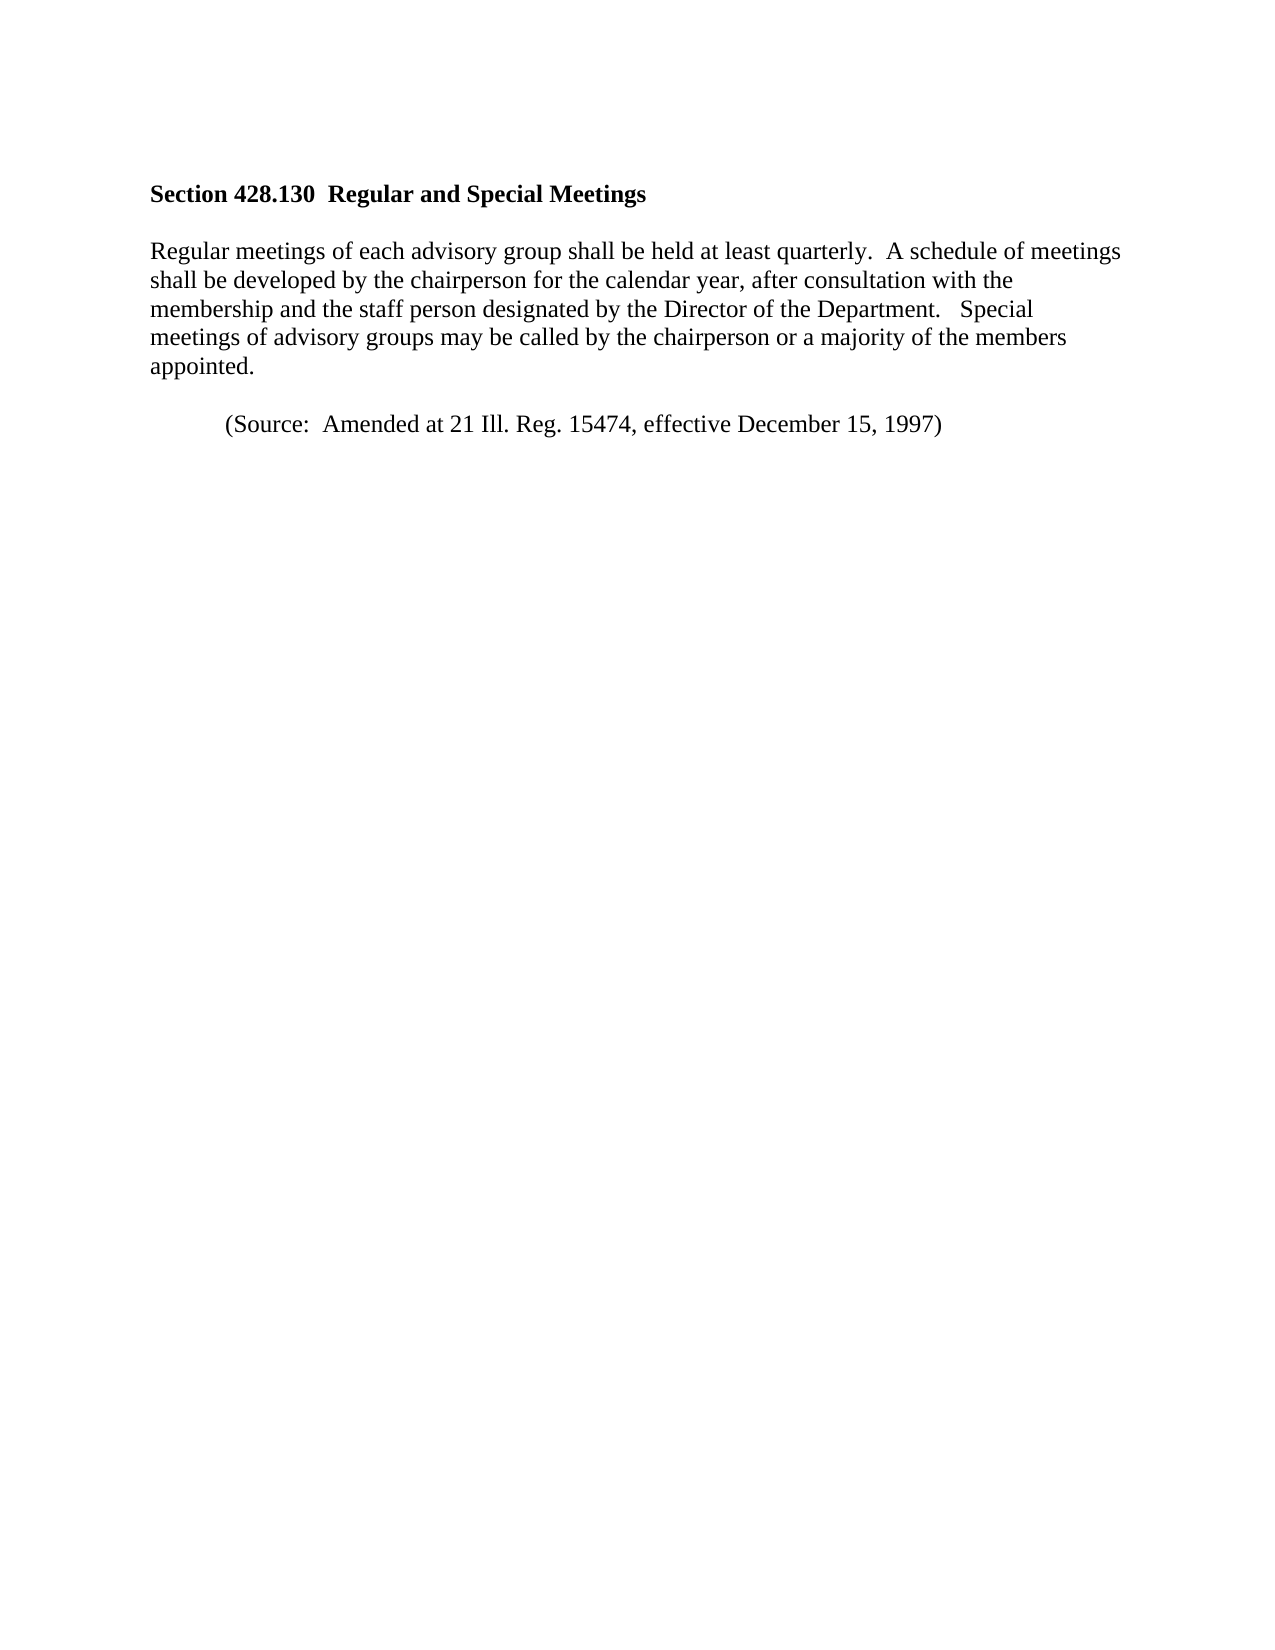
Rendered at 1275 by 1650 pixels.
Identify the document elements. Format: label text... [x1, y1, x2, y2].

text (Source: Amended at 21 Ill. Reg. 15474, effective December 15, 1997) [225, 409, 1125, 437]
text Regular meetings of each advisory group shall be held at least quarterly. A schedule of meetings shall be developed by the chairperson for the calendar year, after consultation with the membership and the staff person designated by the Director of the Department. Special meetings of advisory groups may be called by the chairperson or a majority of the members appointed. [150, 236, 1125, 380]
text Section 428.130 Regular and Special Meetings [150, 179, 1125, 207]
